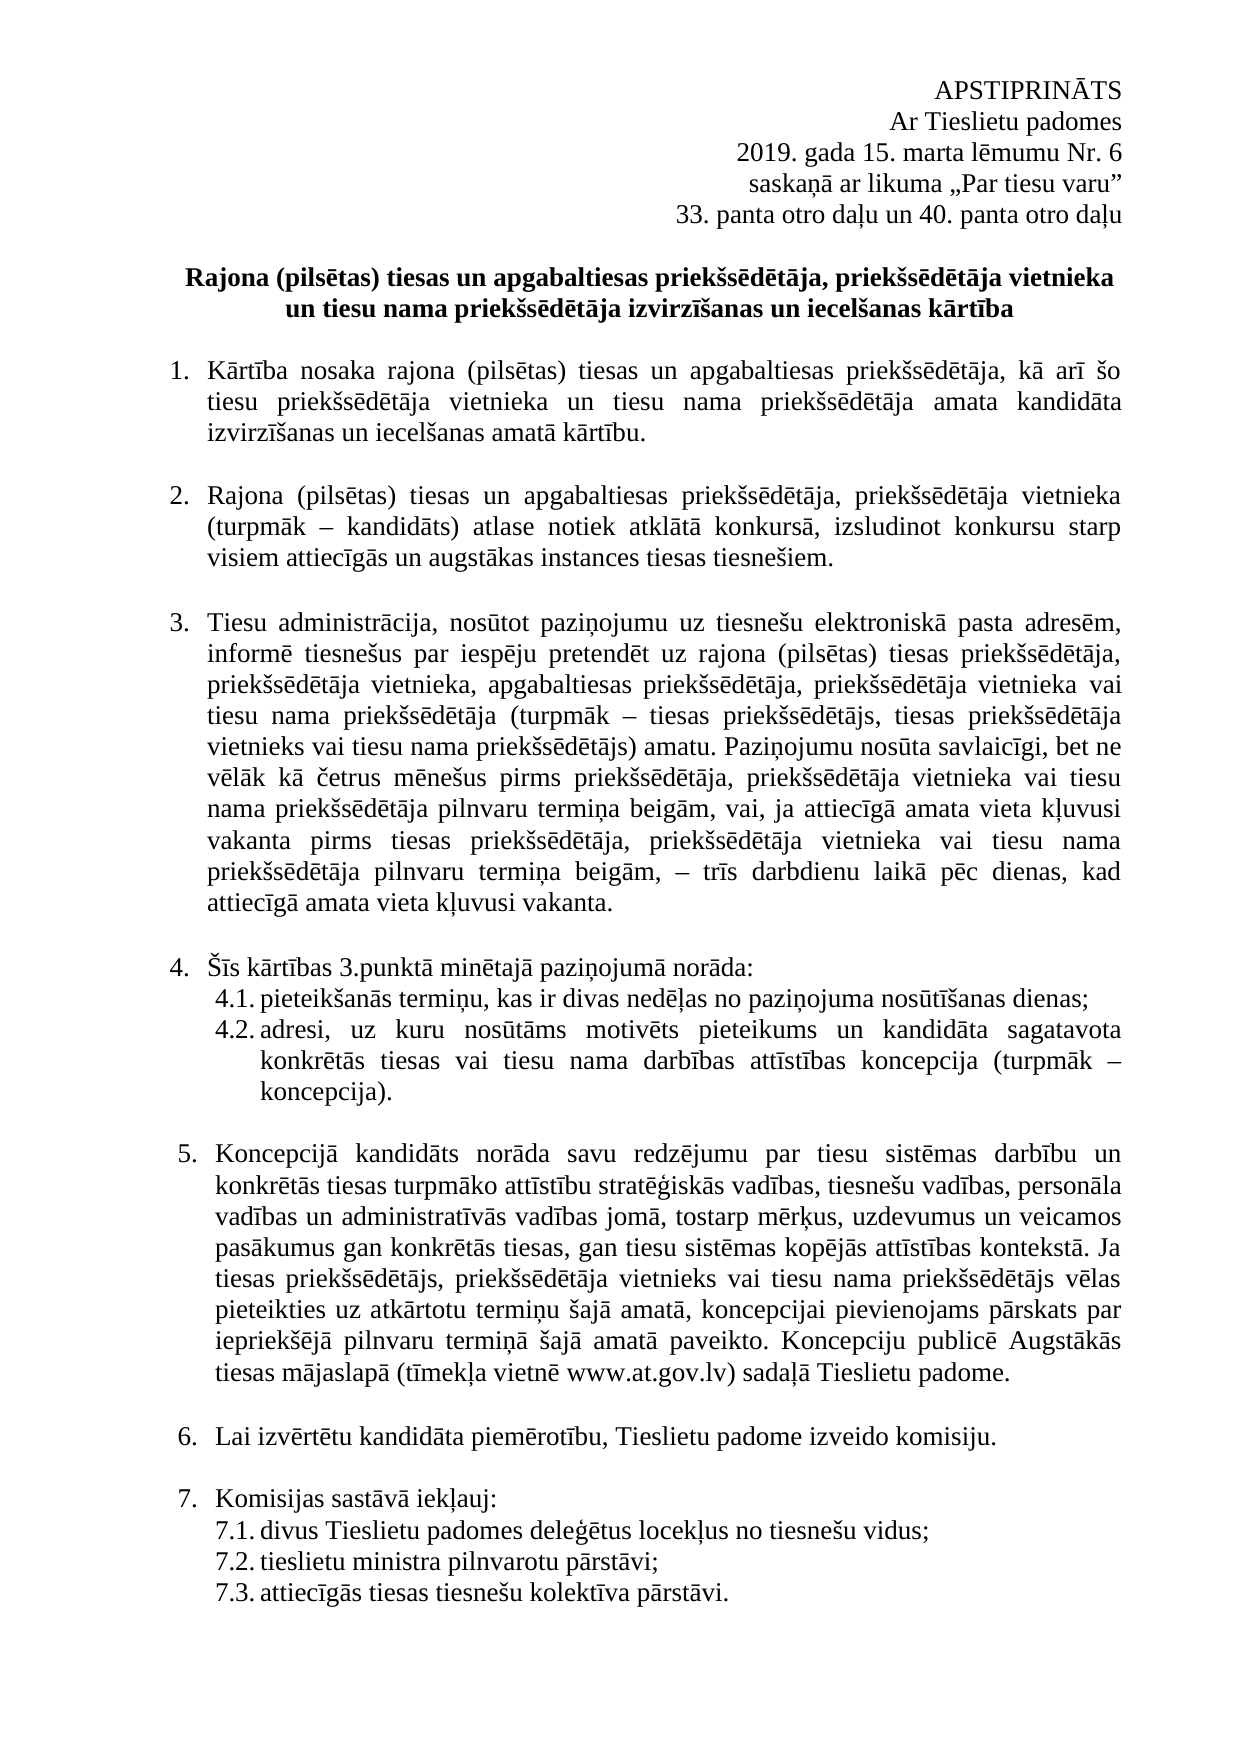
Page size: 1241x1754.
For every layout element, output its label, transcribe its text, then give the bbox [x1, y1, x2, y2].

text Rajona (pilsētas) tiesas un apgabaltiesas priekšsēdētāja, priekšsēdētāja vietnieka un tiesu nama priekšsēdētāja izvirzīšanas un iecelšanas kārtība [177, 261, 1122, 323]
text Ar Tieslietu padomes [177, 105, 1122, 136]
list divus Tieslietu padomes deleģētus locekļus no tiesnešu vidus; [215, 1514, 1122, 1545]
list Koncepcijā kandidāts norāda savu redzējumu par tiesu sistēmas darbību un konkrētās tiesas turpmāko attīstību stratēģiskās vadības, tiesnešu vadības, personāla vadības un administratīvās vadības jomā, tostarp mērķus, uzdevumus un veicamos pasākumus gan konkrētās tiesas, gan tiesu sistēmas kopējās attīstības kontekstā. Ja tiesas priekšsēdētājs, priekšsēdētāja vietnieks vai tiesu nama priekšsēdētājs vēlas pieteikties uz atkārtotu termiņu šajā amatā, koncepcijai pievienojams pārskats par iepriekšējā pilnvaru termiņā šajā amatā paveikto. Koncepciju publicē Augstākās tiesas mājaslapā (tīmekļa vietnē www.at.gov.lv) sadaļā Tieslietu padome. [177, 1138, 1122, 1387]
list Šīs kārtības 3.punktā minētajā paziņojumā norāda: [169, 951, 1122, 982]
list tieslietu ministra pilnvarotu pārstāvi; [215, 1545, 1122, 1576]
list attiecīgās tiesas tiesnešu kolektīva pārstāvi. [215, 1576, 1122, 1607]
list Lai izvērtētu kandidāta piemērotību, Tieslietu padome izveido komisiju. [177, 1420, 1122, 1451]
list Tiesu administrācija, nosūtot paziņojumu uz tiesnešu elektroniskā pasta adresēm, informē tiesnešus par iespēju pretendēt uz rajona (pilsētas) tiesas priekšsēdētāja, priekšsēdētāja vietnieka, apgabaltiesas priekšsēdētāja, priekšsēdētāja vietnieka vai tiesu nama priekšsēdētāja (turpmāk – tiesas priekšsēdētājs, tiesas priekšsēdētāja vietnieks vai tiesu nama priekšsēdētājs) amatu. Paziņojumu nosūta savlaicīgi, bet ne vēlāk kā četrus mēnešus pirms priekšsēdētāja, priekšsēdētāja vietnieka vai tiesu nama priekšsēdētāja pilnvaru termiņa beigām, vai, ja attiecīgā amata vieta kļuvusi vakanta pirms tiesas priekšsēdētāja, priekšsēdētāja vietnieka vai tiesu nama priekšsēdētāja pilnvaru termiņa beigām, – trīs darbdienu laikā pēc dienas, kad attiecīgā amata vieta kļuvusi vakanta. [169, 606, 1122, 917]
text 2019. gada 15. marta lēmumu Nr. 6 [177, 136, 1122, 167]
list pieteikšanās termiņu, kas ir divas nedēļas no paziņojuma nosūtīšanas dienas; [215, 982, 1122, 1013]
list Rajona (pilsētas) tiesas un apgabaltiesas priekšsēdētāja, priekšsēdētāja vietnieka (turpmāk – kandidāts) atlase notiek atklātā konkursā, izsludinot konkursu starp visiem attiecīgās un augstākas instances tiesas tiesnešiem. [169, 479, 1122, 572]
text APSTIPRINĀTS [177, 74, 1122, 105]
list Kārtība nosaka rajona (pilsētas) tiesas un apgabaltiesas priekšsēdētāja, kā arī šo tiesu priekšsēdētāja vietnieka un tiesu nama priekšsēdētāja amata kandidāta izvirzīšanas un iecelšanas amatā kārtību. [169, 354, 1122, 448]
list adresi, uz kuru nosūtāms motivēts pieteikums un kandidāta sagatavota konkrētās tiesas vai tiesu nama darbības attīstības koncepcija (turpmāk – koncepcija). [215, 1013, 1122, 1106]
text saskaņā ar likuma „Par tiesu varu” [177, 167, 1122, 198]
list Komisijas sastāvā iekļauj: [177, 1483, 1122, 1514]
text 33. panta otro daļu un 40. panta otro daļu [177, 198, 1122, 229]
